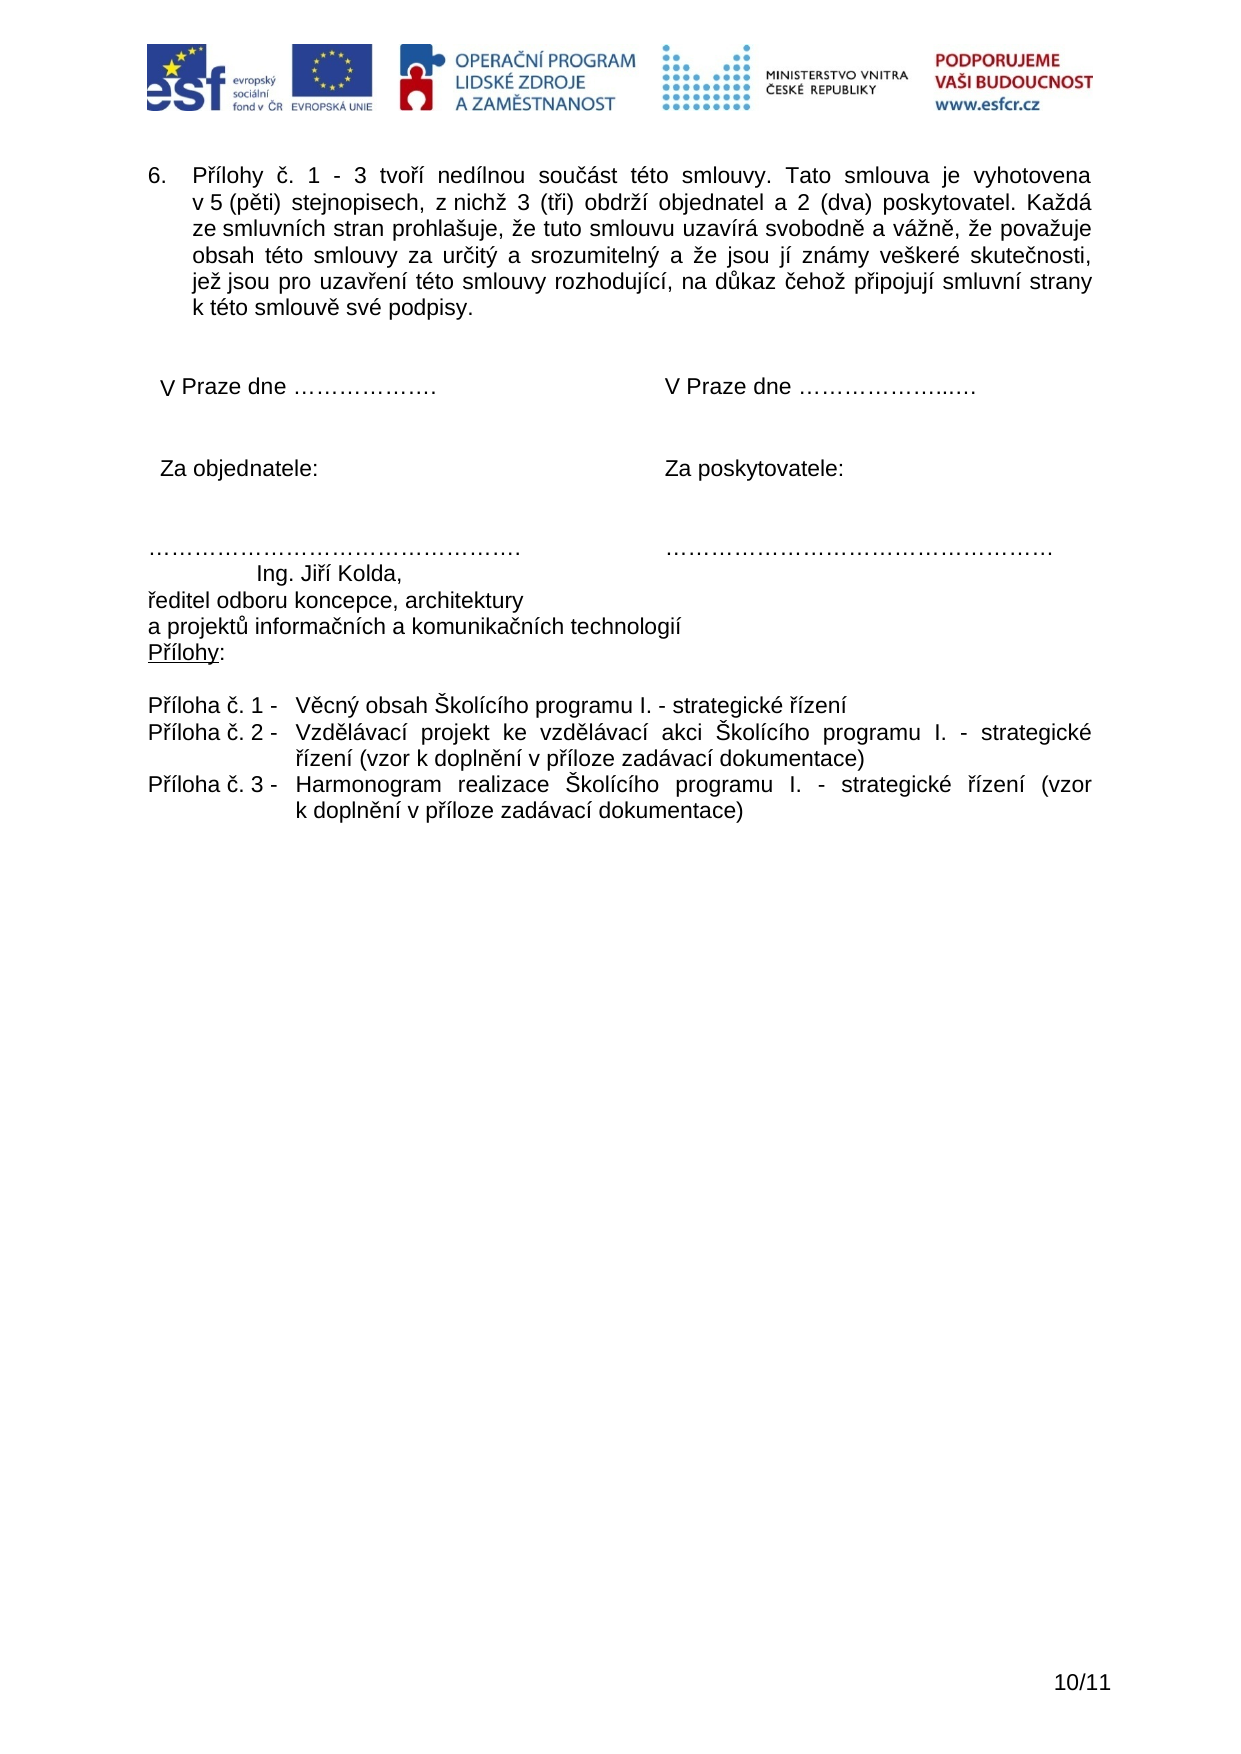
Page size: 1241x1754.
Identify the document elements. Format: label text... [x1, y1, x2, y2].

text a projektů informačních a komunikačních technologií [148, 613, 1093, 639]
text Příloha č. 2 - Vzdělávací projekt ke vzdělávací akci Školícího programu I. - strategické řízení (vzor k doplnění v příloze zadávací dokumentace) [148, 718, 1093, 771]
text Příloha č. 1 - Věcný obsah Školícího programu I. - strategické řízení [148, 692, 1093, 718]
text V Praze dne ………………. V Praze dne ………………...… [160, 373, 1093, 401]
picture [147, 44, 1093, 111]
list Přílohy č. 1 - 3 tvoří nedílnou součást této smlouvy. Tato smlouva je vyhotovena v 5 (pěti) stejnopisech, z nichž 3 (tři) obdrží objednatel a 2 (dva) poskytovatel. Každá ze smluvních stran prohlašuje, že tuto smlouvu uzavírá svobodně a vážně, že považuje obsah této smlouvy za určitý a srozumitelný a že jsou jí známy veškeré skutečnosti, jež jsou pro uzavření této smlouvy rozhodující, na důkaz čehož připojují smluvní strany k této smlouvě své podpisy. [148, 162, 1093, 321]
text Příloha č. 3 - Harmonogram realizace Školícího programu I. - strategické řízení (vzor k doplnění v příloze zadávací dokumentace) [148, 771, 1093, 824]
text ředitel odboru koncepce, architektury [148, 587, 1093, 613]
text Přílohy: [148, 639, 1093, 666]
text Za objednatele: Za poskytovatele: [160, 454, 1093, 481]
text …………………………………………. …………………………………………… [148, 534, 1093, 560]
text Ing. Jiří Kolda, [148, 560, 1093, 587]
